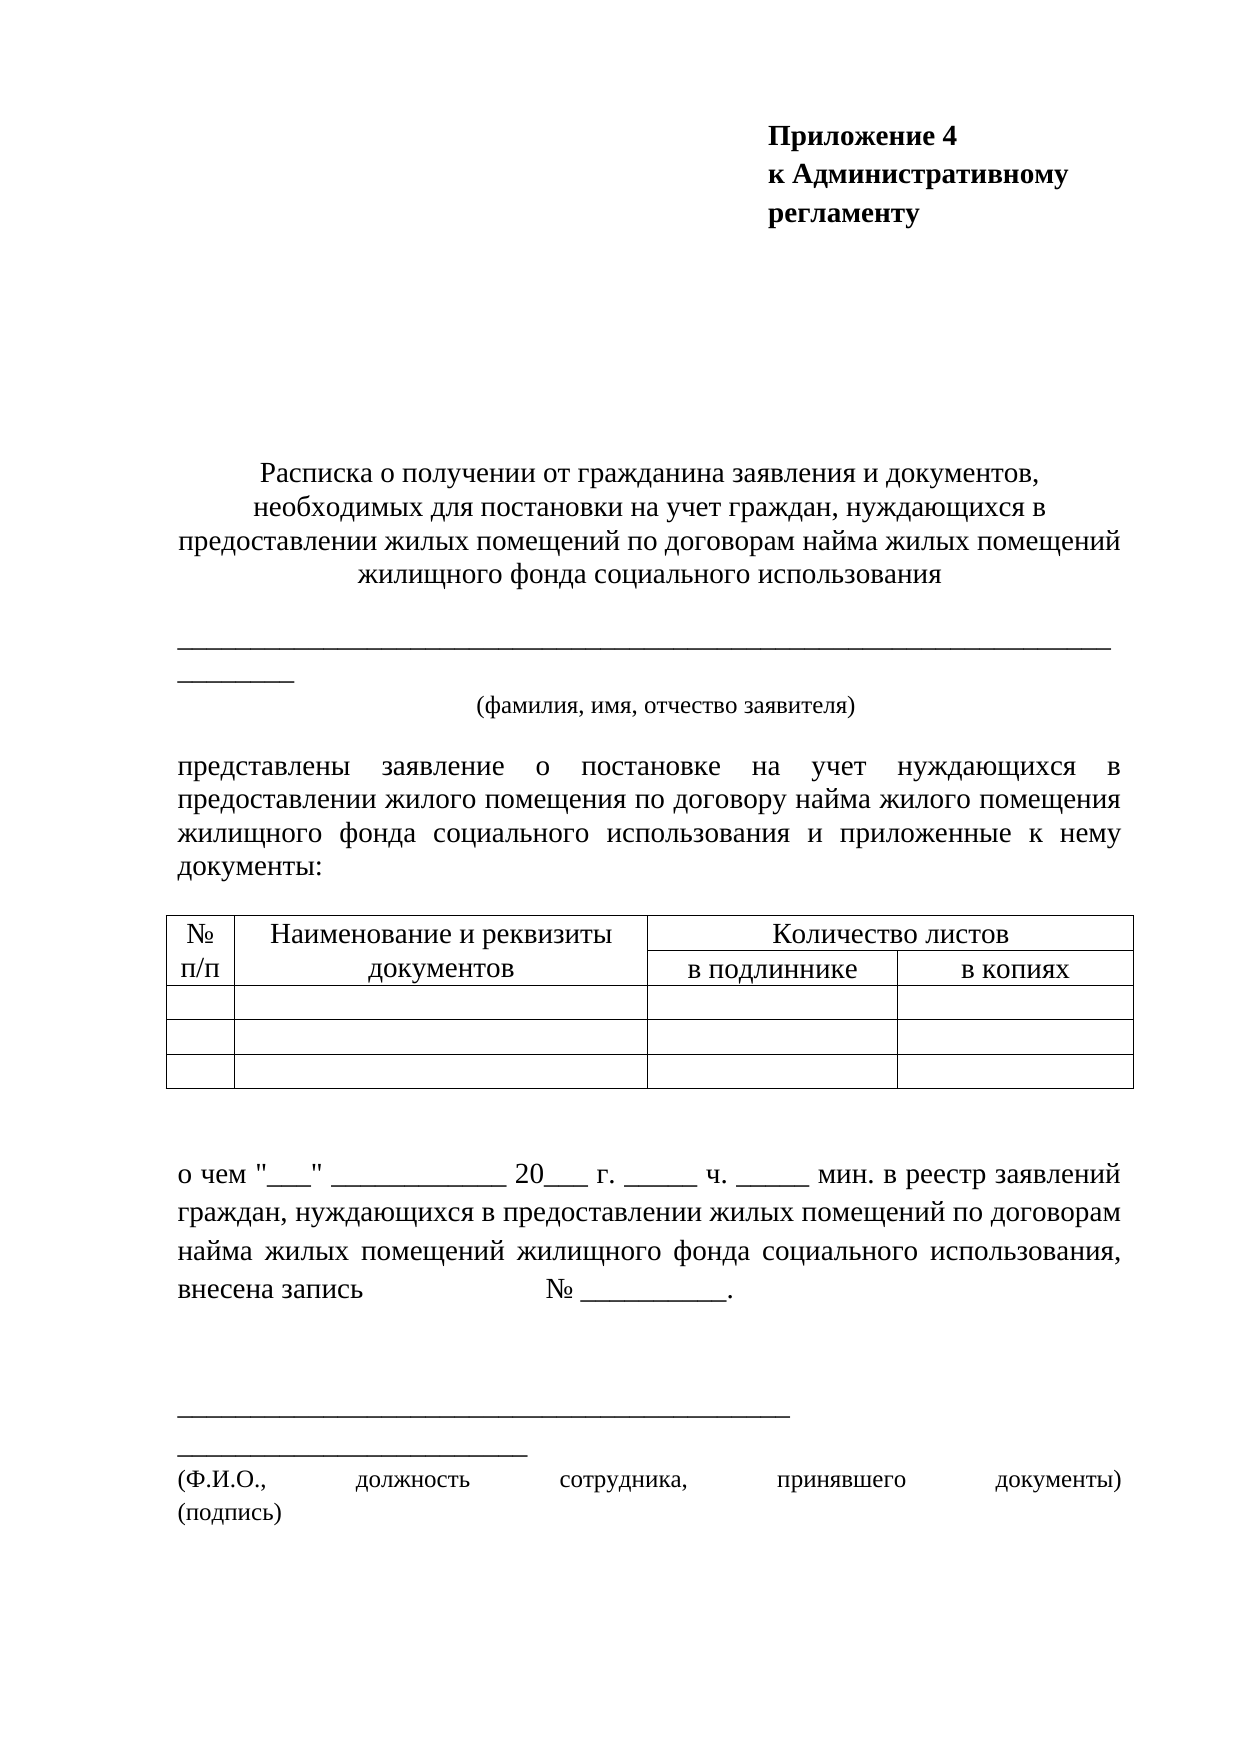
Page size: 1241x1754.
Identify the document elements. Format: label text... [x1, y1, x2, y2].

table_cell в копиях [898, 951, 1133, 984]
table_cell [167, 1055, 234, 1088]
text ________________________________________________________________________ (фамилия, имя, отчество заявителя) [177, 619, 1122, 748]
table_cell [235, 1055, 647, 1088]
table_header № п/п [167, 916, 234, 984]
table_header Наименование и реквизиты документов [235, 916, 647, 984]
table_cell [648, 1020, 897, 1054]
table_cell [648, 1055, 897, 1088]
table_cell [648, 986, 897, 1019]
text представлены заявление о постановке на учет нуждающихся в предоставлении жилого помещения по договору найма жилого помещения жилищного фонда социального использования и приложенные к нему документы: [177, 748, 1122, 882]
text __________________________________________ ________________________ (Ф.И.О., должность сотрудника, принявшего документы) (подпись) [177, 1387, 1122, 1525]
table_cell [898, 1020, 1133, 1054]
text к Административному [177, 157, 1122, 190]
table_cell [898, 986, 1133, 1019]
table_cell в подлиннике [648, 951, 897, 984]
text регламенту [177, 195, 1122, 229]
table_cell [167, 1020, 234, 1054]
table_cell [235, 1020, 647, 1054]
table_cell [898, 1055, 1133, 1088]
table_header Количество листов [648, 916, 1133, 950]
table_cell [167, 986, 234, 1019]
text о чем "___" ____________ 20___ г. _____ ч. _____ мин. в реестр заявлений граждан, нуждающихся в предоставлении жилых помещений по договорам найма жилых помещений жилищного фонда социального использования, внесена запись № __________. [177, 1122, 1122, 1305]
text Приложение 4 [177, 118, 1122, 152]
table_cell [235, 986, 647, 1019]
text Расписка о получении от гражданина заявления и документов, необходимых для постановки на учет граждан, нуждающихся в предоставлении жилых помещений по договорам найма жилых помещений жилищного фонда социального использования [177, 456, 1122, 590]
